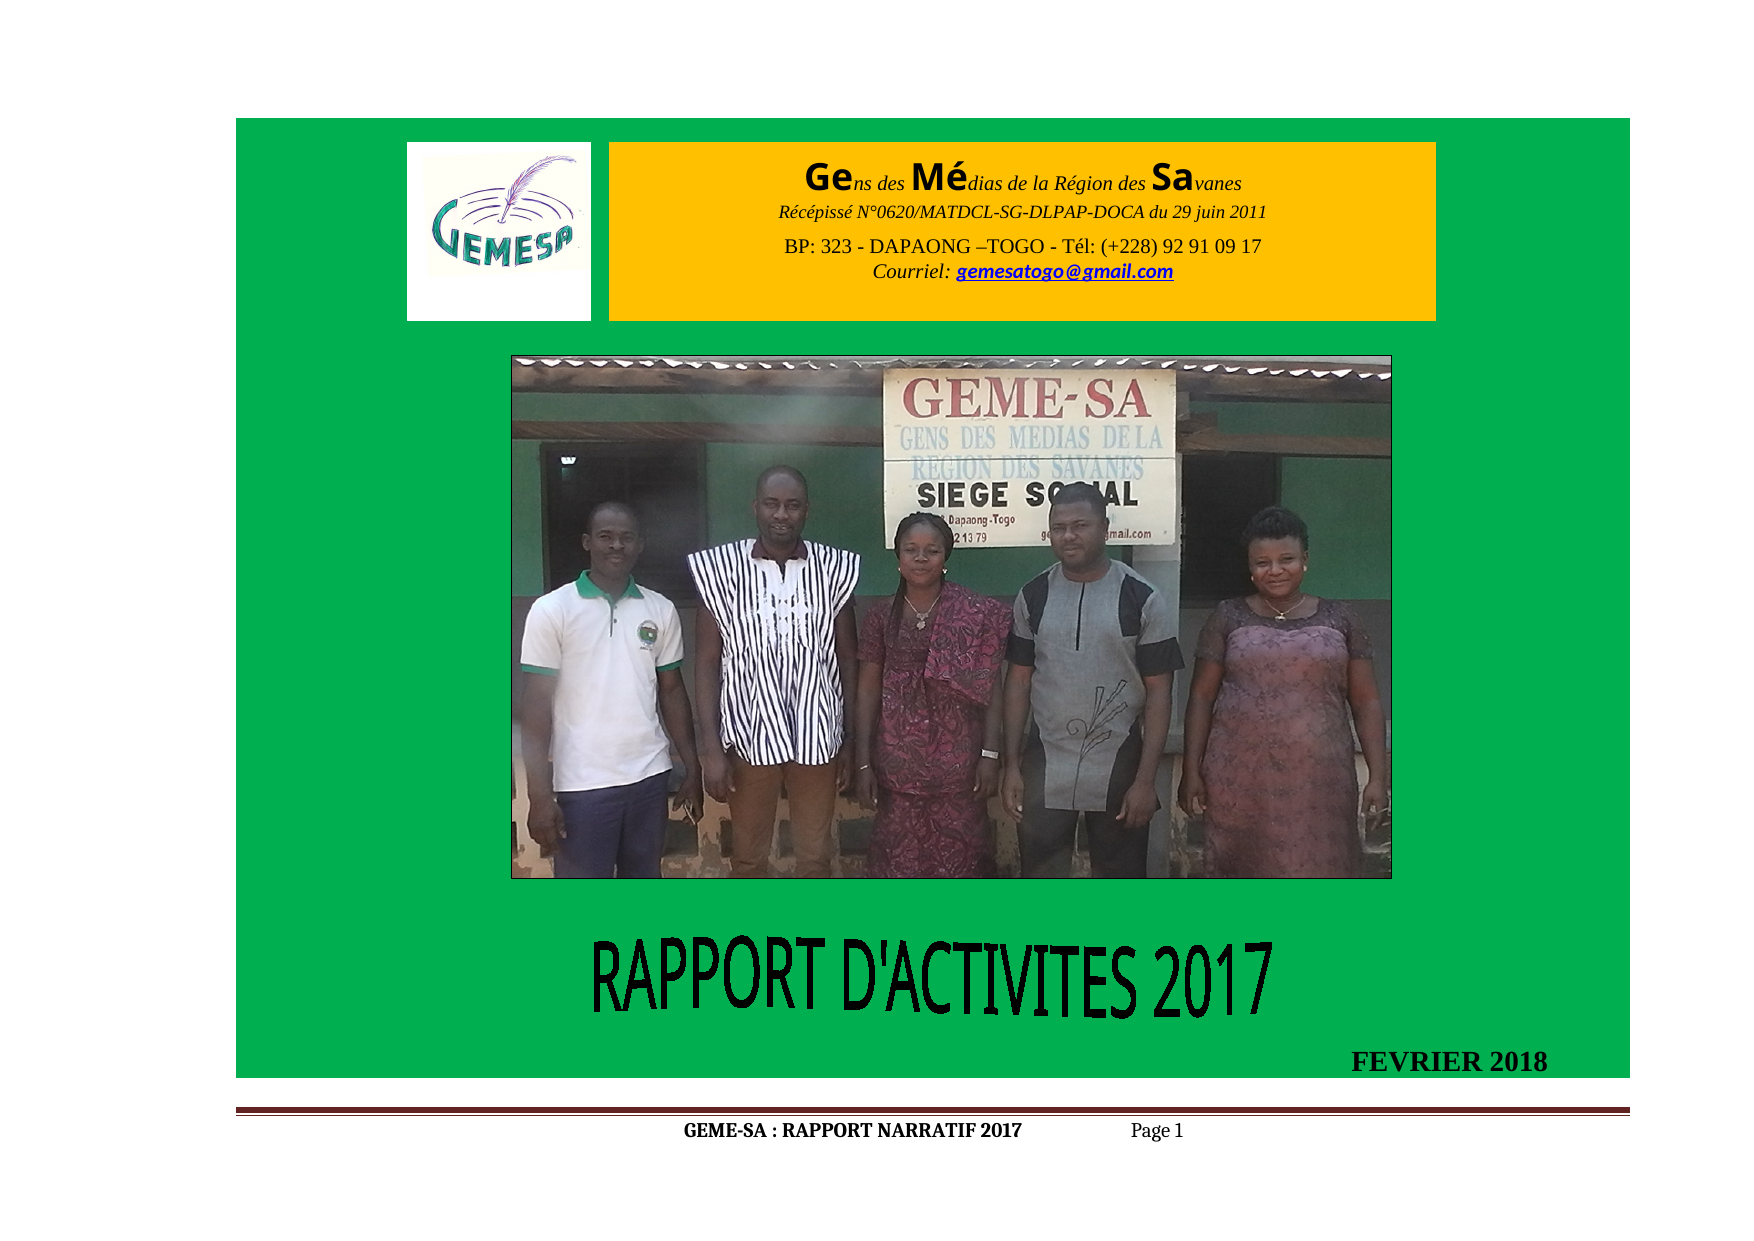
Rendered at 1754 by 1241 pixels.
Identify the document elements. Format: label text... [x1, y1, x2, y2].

picture [422, 150, 591, 277]
picture [512, 356, 1391, 878]
text FEVRIER 2018 [236, 1044, 1630, 1078]
